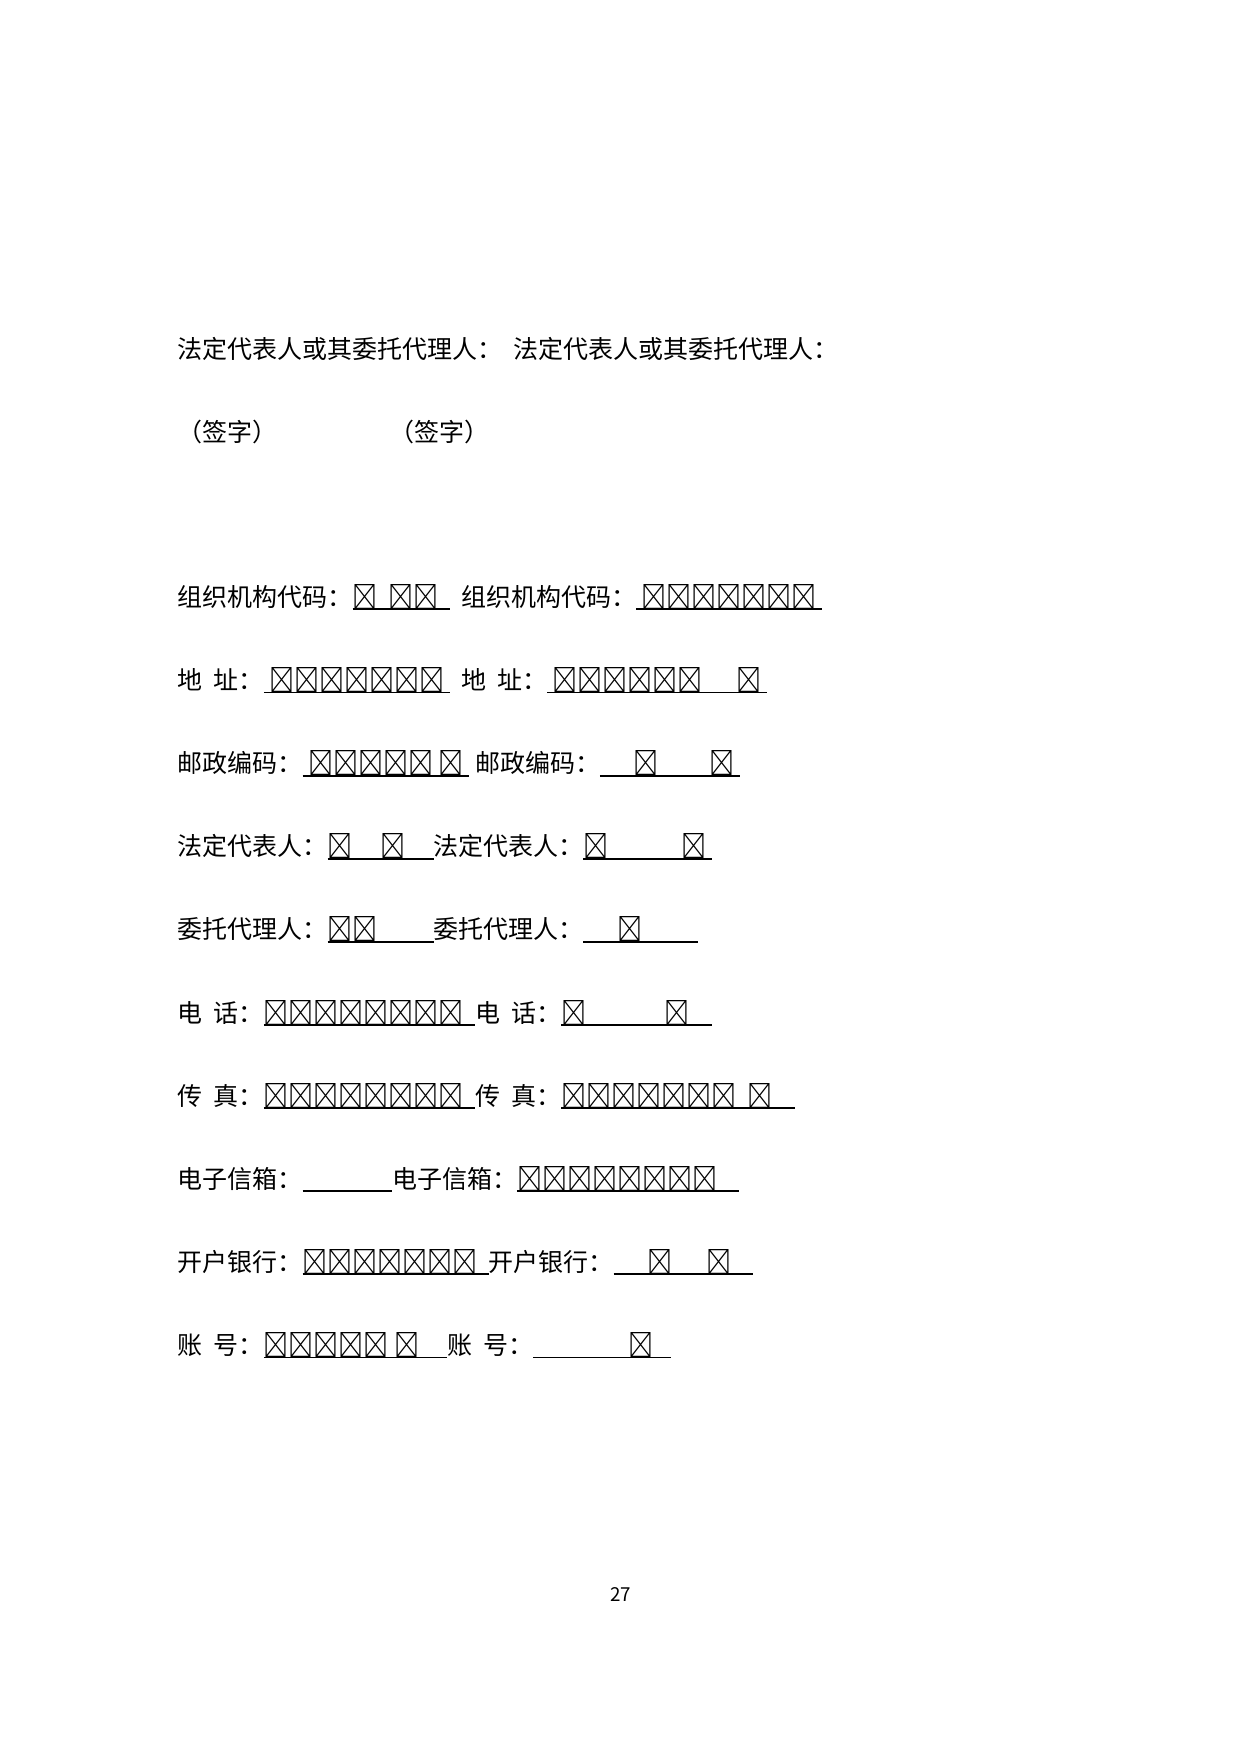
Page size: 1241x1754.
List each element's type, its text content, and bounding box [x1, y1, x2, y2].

text 委托代理人： 委托代理人：  [177, 896, 1063, 961]
text （签字） （签字） [177, 398, 1063, 463]
text 电子信箱： 电子信箱： [177, 1145, 1063, 1210]
text 账 号：  账 号：  [177, 1311, 1063, 1376]
text 组织机构代码：  组织机构代码：  [177, 563, 1063, 628]
text 开户银行： 开户银行：   [177, 1228, 1063, 1293]
text 法定代表人：  法定代表人：  [177, 812, 1063, 877]
text 地 址：  地 址：   [177, 646, 1063, 711]
text 电 话： 电 话：  [177, 979, 1063, 1044]
text 传 真： 传 真：  [177, 1062, 1063, 1127]
text 法定代表人或其委托代理人： 法定代表人或其委托代理人： [177, 315, 1063, 380]
text 邮政编码：   邮政编码：   [177, 729, 1063, 794]
